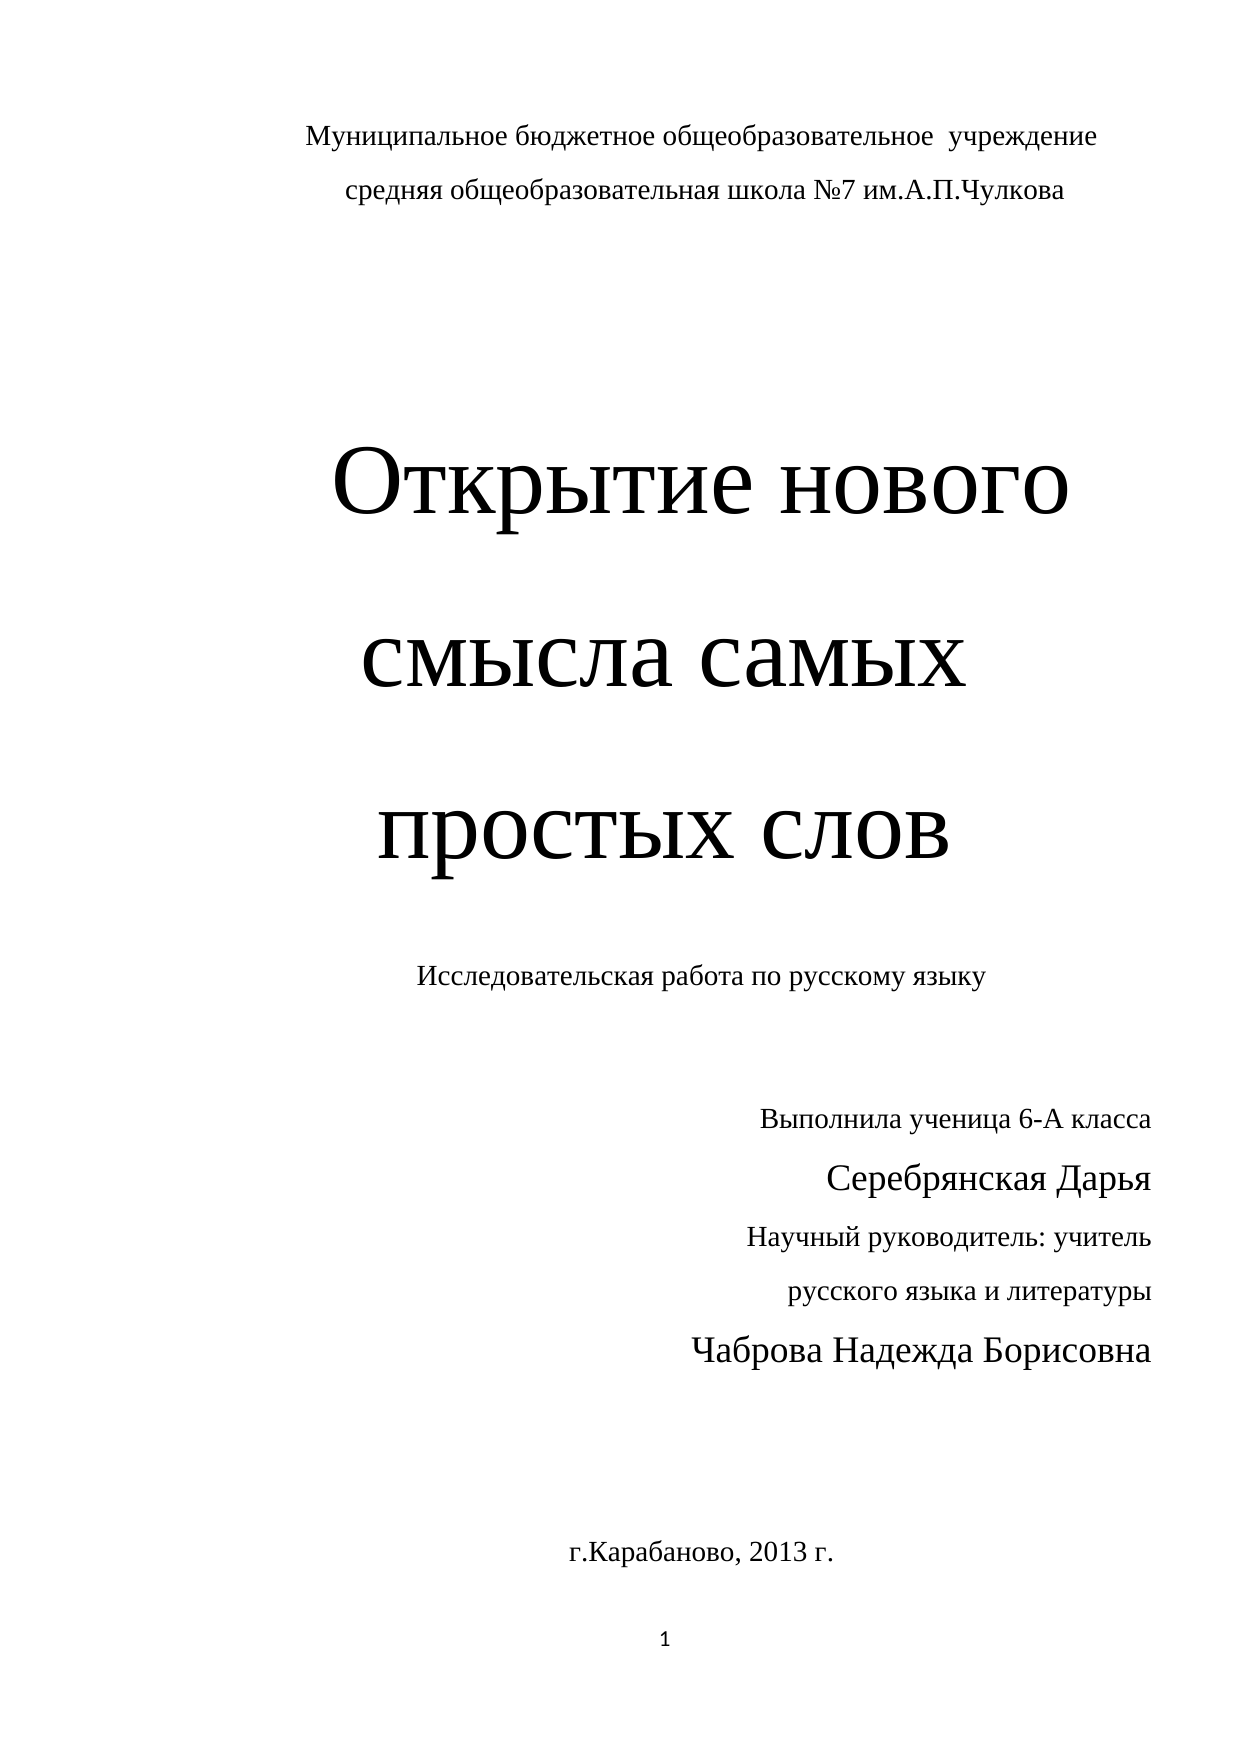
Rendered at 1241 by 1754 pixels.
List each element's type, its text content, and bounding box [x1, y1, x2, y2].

text Научный руководитель: учитель [177, 1219, 1152, 1253]
text г.Карабаново, 2013 г. [177, 1534, 1152, 1568]
text Открытие нового смысла самых простых слов [177, 420, 1152, 880]
text Муниципальное бюджетное общеобразовательное учреждение [177, 118, 1152, 152]
text Выполнила ученица 6-А класса [177, 1101, 1152, 1134]
text средняя общеобразовательная школа №7 им.А.П.Чулкова [177, 172, 1152, 206]
text Серебрянская Дарья [177, 1155, 1152, 1198]
text русского языка и литературы [177, 1273, 1152, 1307]
text Чаброва Надежда Борисовна [177, 1328, 1152, 1371]
text Исследовательская работа по русскому языку [177, 958, 1152, 992]
